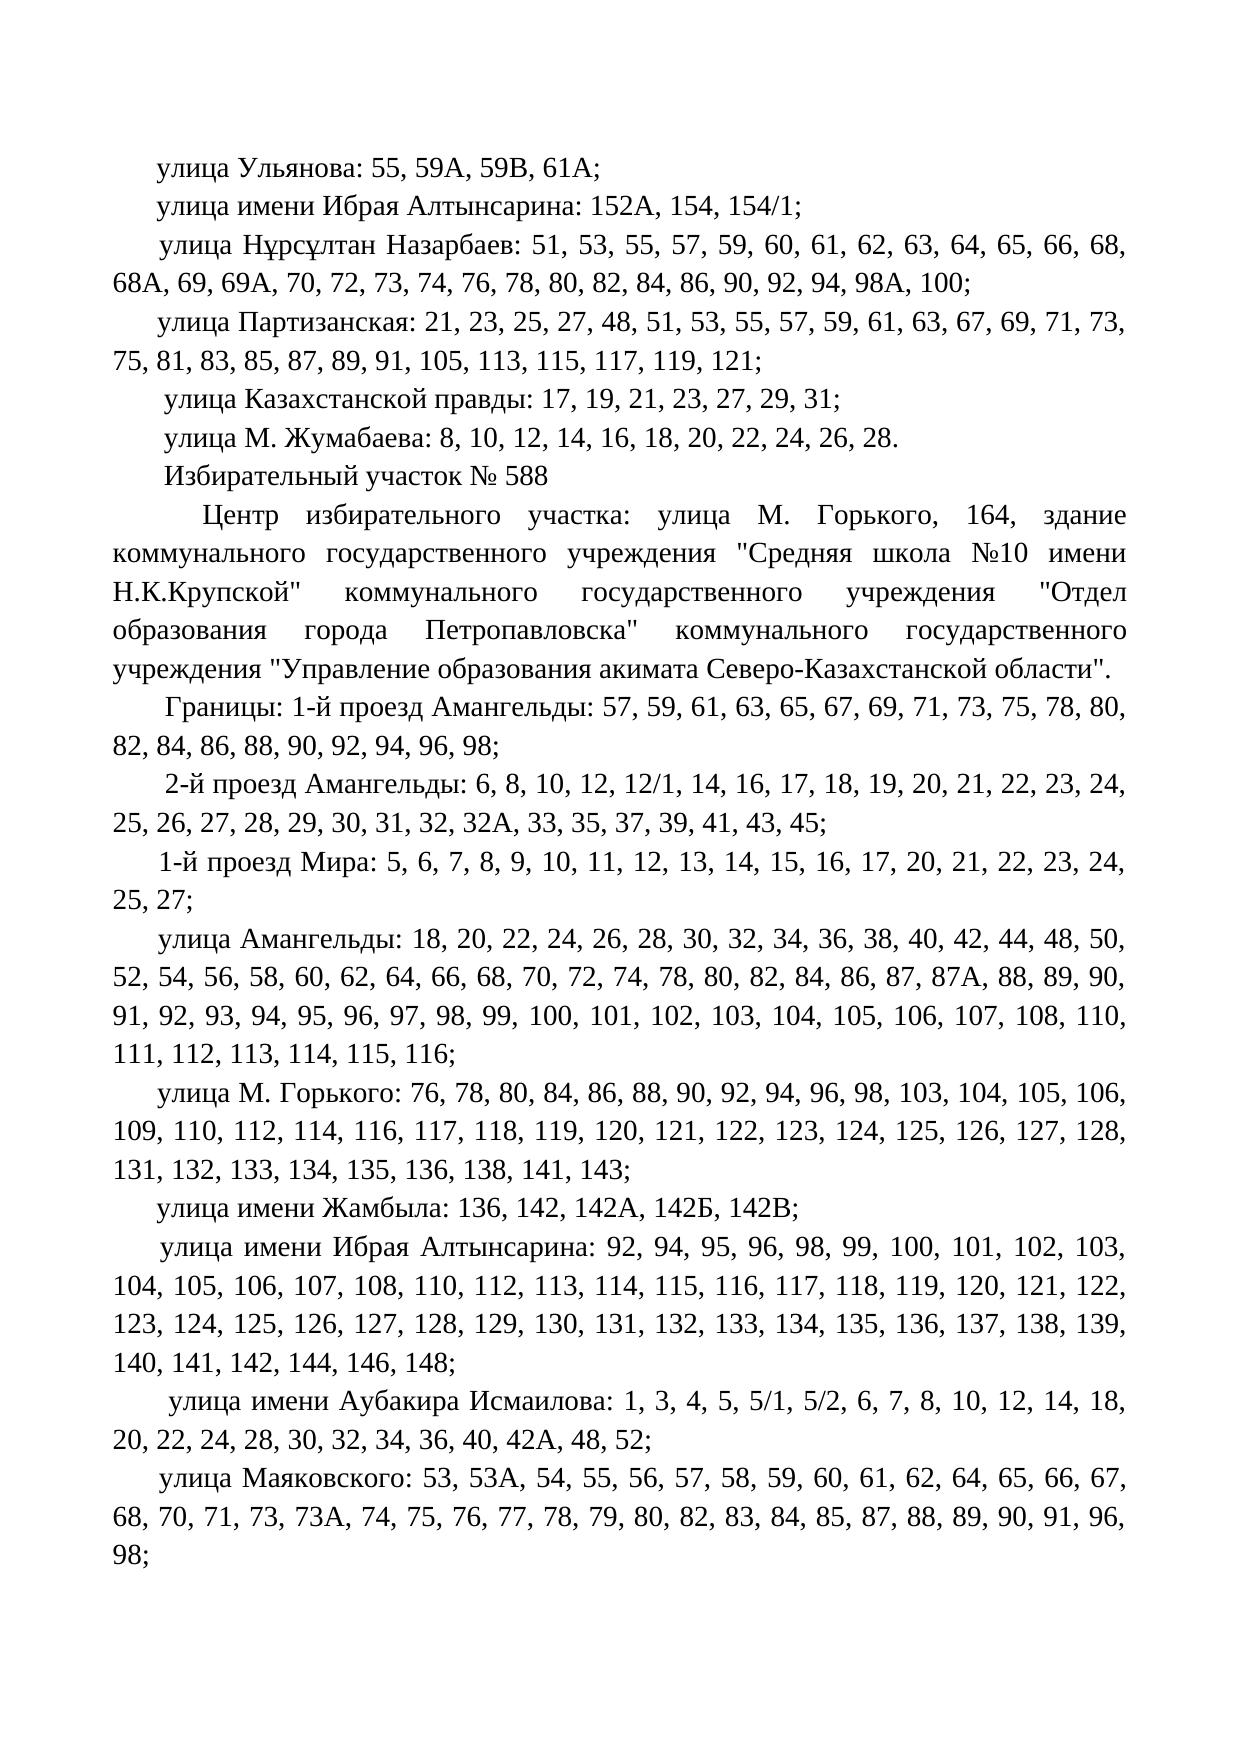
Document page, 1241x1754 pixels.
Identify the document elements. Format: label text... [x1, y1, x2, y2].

text улица Ульянова: 55, 59А, 59В, 61А; [112, 150, 1128, 183]
text улица имени Ибрая Алтынсарина: 152А, 154, 154/1; [112, 188, 1128, 222]
text улица имени Ибрая Алтынсарина: 92, 94, 95, 96, 98, 99, 100, 101, 102, 103, 104, 105, 106, 107, 108, 110, 112, 113, 114, 115, 116, 117, 118, 119, 120, 121, 122, 123, 124, 125, 126, 127, 128, 129, 130, 131, 132, 133, 134, 135, 136, 137, 138, 139, 140, 141, 142, 144, 146, 148; [112, 1229, 1128, 1378]
text улица имени Жамбыла: 136, 142, 142А, 142Б, 142В; [112, 1191, 1128, 1224]
text улица имени Аубакира Исмаилова: 1, 3, 4, 5, 5/1, 5/2, 6, 7, 8, 10, 12, 14, 18, 20, 22, 24, 28, 30, 32, 34, 36, 40, 42А, 48, 52; [112, 1383, 1128, 1455]
text 1-й проезд Мира: 5, 6, 7, 8, 9, 10, 11, 12, 13, 14, 15, 16, 17, 20, 21, 22, 23, 24, 25, 27; [112, 844, 1128, 916]
text Границы: 1-й проезд Амангельды: 57, 59, 61, 63, 65, 67, 69, 71, 73, 75, 78, 80, 82, 84, 86, 88, 90, 92, 94, 96, 98; [112, 689, 1128, 762]
text улица Партизанская: 21, 23, 25, 27, 48, 51, 53, 55, 57, 59, 61, 63, 67, 69, 71, 73, 75, 81, 83, 85, 87, 89, 91, 105, 113, 115, 117, 119, 121; [112, 304, 1128, 376]
text улица М. Жумабаева: 8, 10, 12, 14, 16, 18, 20, 22, 24, 26, 28. [112, 420, 1128, 453]
text улица М. Горького: 76, 78, 80, 84, 86, 88, 90, 92, 94, 96, 98, 103, 104, 105, 106, 109, 110, 112, 114, 116, 117, 118, 119, 120, 121, 122, 123, 124, 125, 126, 127, 128, 131, 132, 133, 134, 135, 136, 138, 141, 143; [112, 1075, 1128, 1186]
text 2-й проезд Амангельды: 6, 8, 10, 12, 12/1, 14, 16, 17, 18, 19, 20, 21, 22, 23, 24, 25, 26, 27, 28, 29, 30, 31, 32, 32А, 33, 35, 37, 39, 41, 43, 45; [112, 767, 1128, 839]
text улица Амангельды: 18, 20, 22, 24, 26, 28, 30, 32, 34, 36, 38, 40, 42, 44, 48, 50, 52, 54, 56, 58, 60, 62, 64, 66, 68, 70, 72, 74, 78, 80, 82, 84, 86, 87, 87А, 88, 89, 90, 91, 92, 93, 94, 95, 96, 97, 98, 99, 100, 101, 102, 103, 104, 105, 106, 107, 108, 110, 111, 112, 113, 114, 115, 116; [112, 921, 1128, 1070]
text улица Маяковского: 53, 53А, 54, 55, 56, 57, 58, 59, 60, 61, 62, 64, 65, 66, 67, 68, 70, 71, 73, 73А, 74, 75, 76, 77, 78, 79, 80, 82, 83, 84, 85, 87, 88, 89, 90, 91, 96, 98; [112, 1460, 1128, 1571]
text улица Казахстанской правды: 17, 19, 21, 23, 27, 29, 31; [112, 381, 1128, 415]
text улица Нұрсұлтан Назарбаев: 51, 53, 55, 57, 59, 60, 61, 62, 63, 64, 65, 66, 68, 68А, 69, 69А, 70, 72, 73, 74, 76, 78, 80, 82, 84, 86, 90, 92, 94, 98А, 100; [112, 227, 1128, 299]
text Избирательный участок № 588 [112, 458, 1128, 492]
